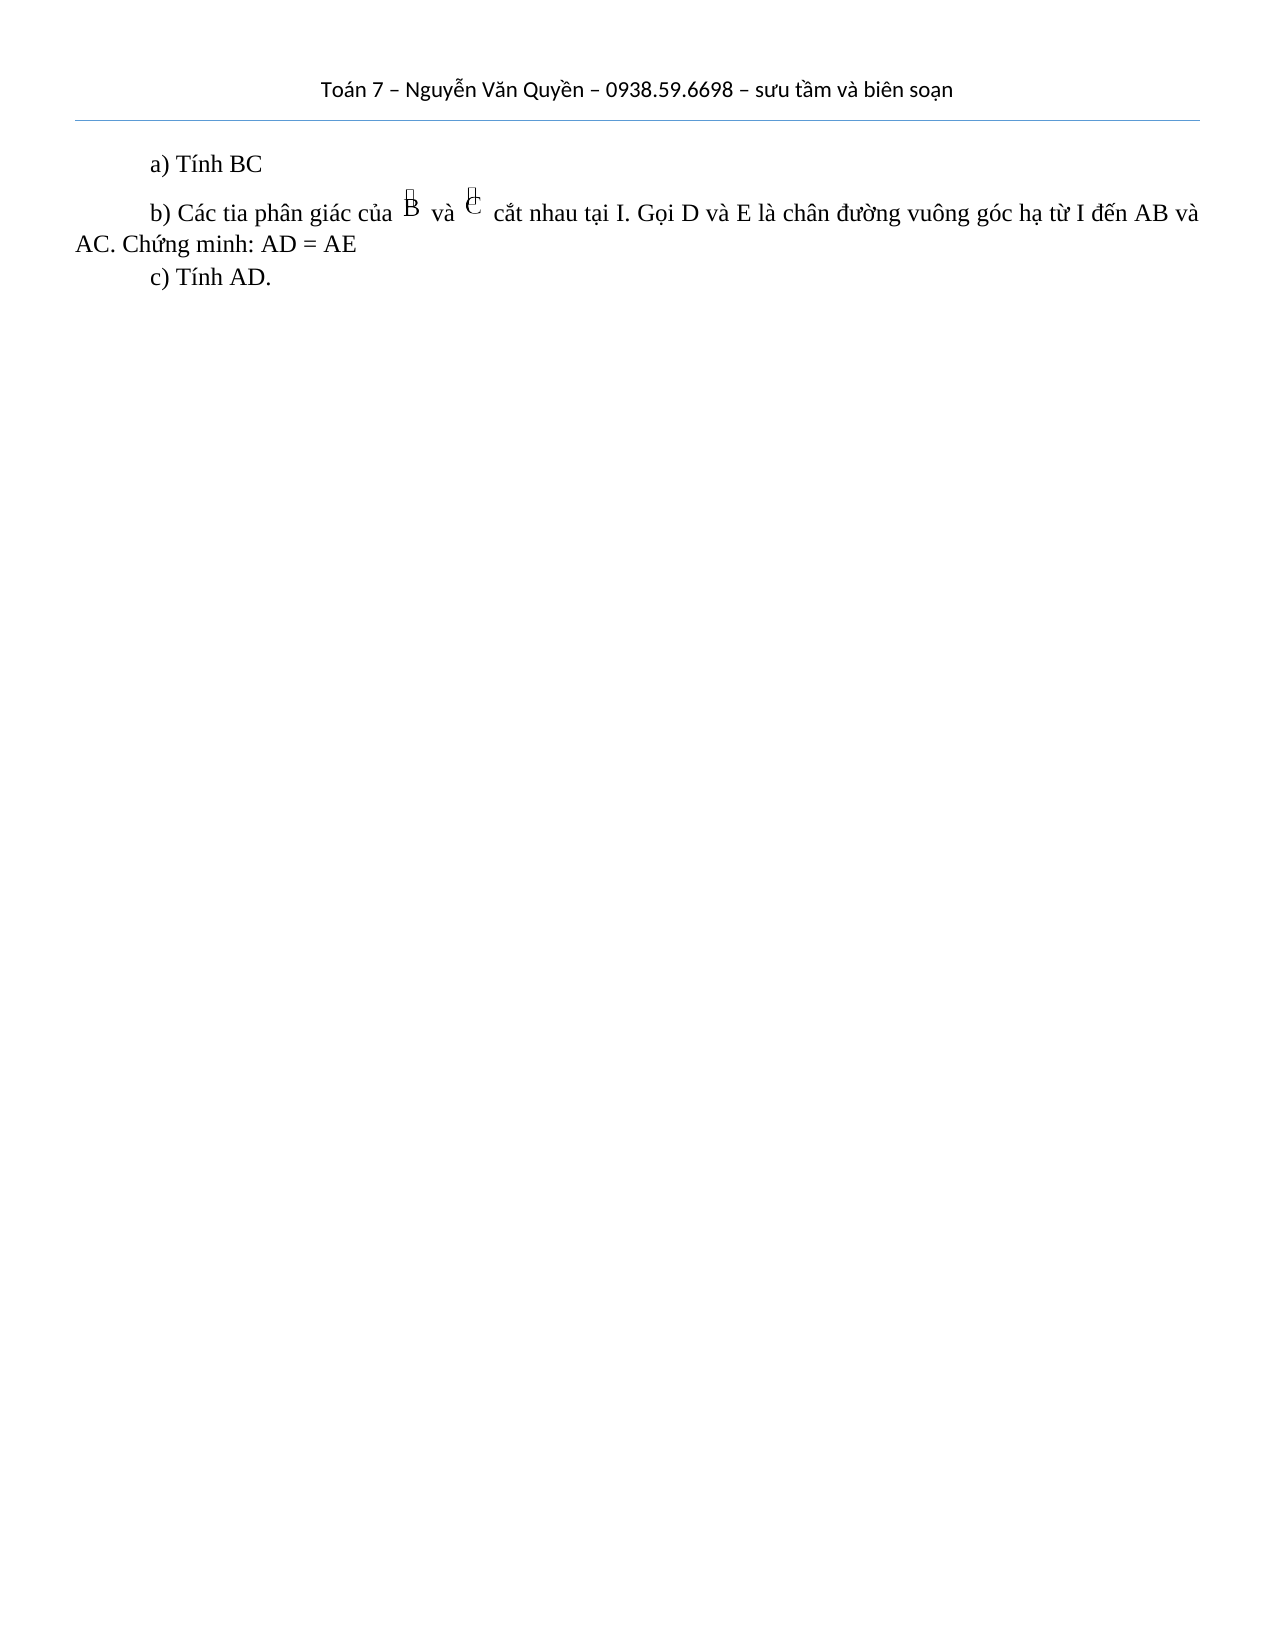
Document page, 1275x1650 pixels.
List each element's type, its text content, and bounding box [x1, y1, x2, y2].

text b) Các tia phân giác của và cắt nhau tại I. Gọi D và E là chân đường vuông góc hạ từ I đến AB và AC. Chứng minh: AD = AE [75, 182, 1200, 258]
text c) Tính AD. [75, 262, 1200, 291]
text a) Tính BC [75, 149, 1200, 177]
